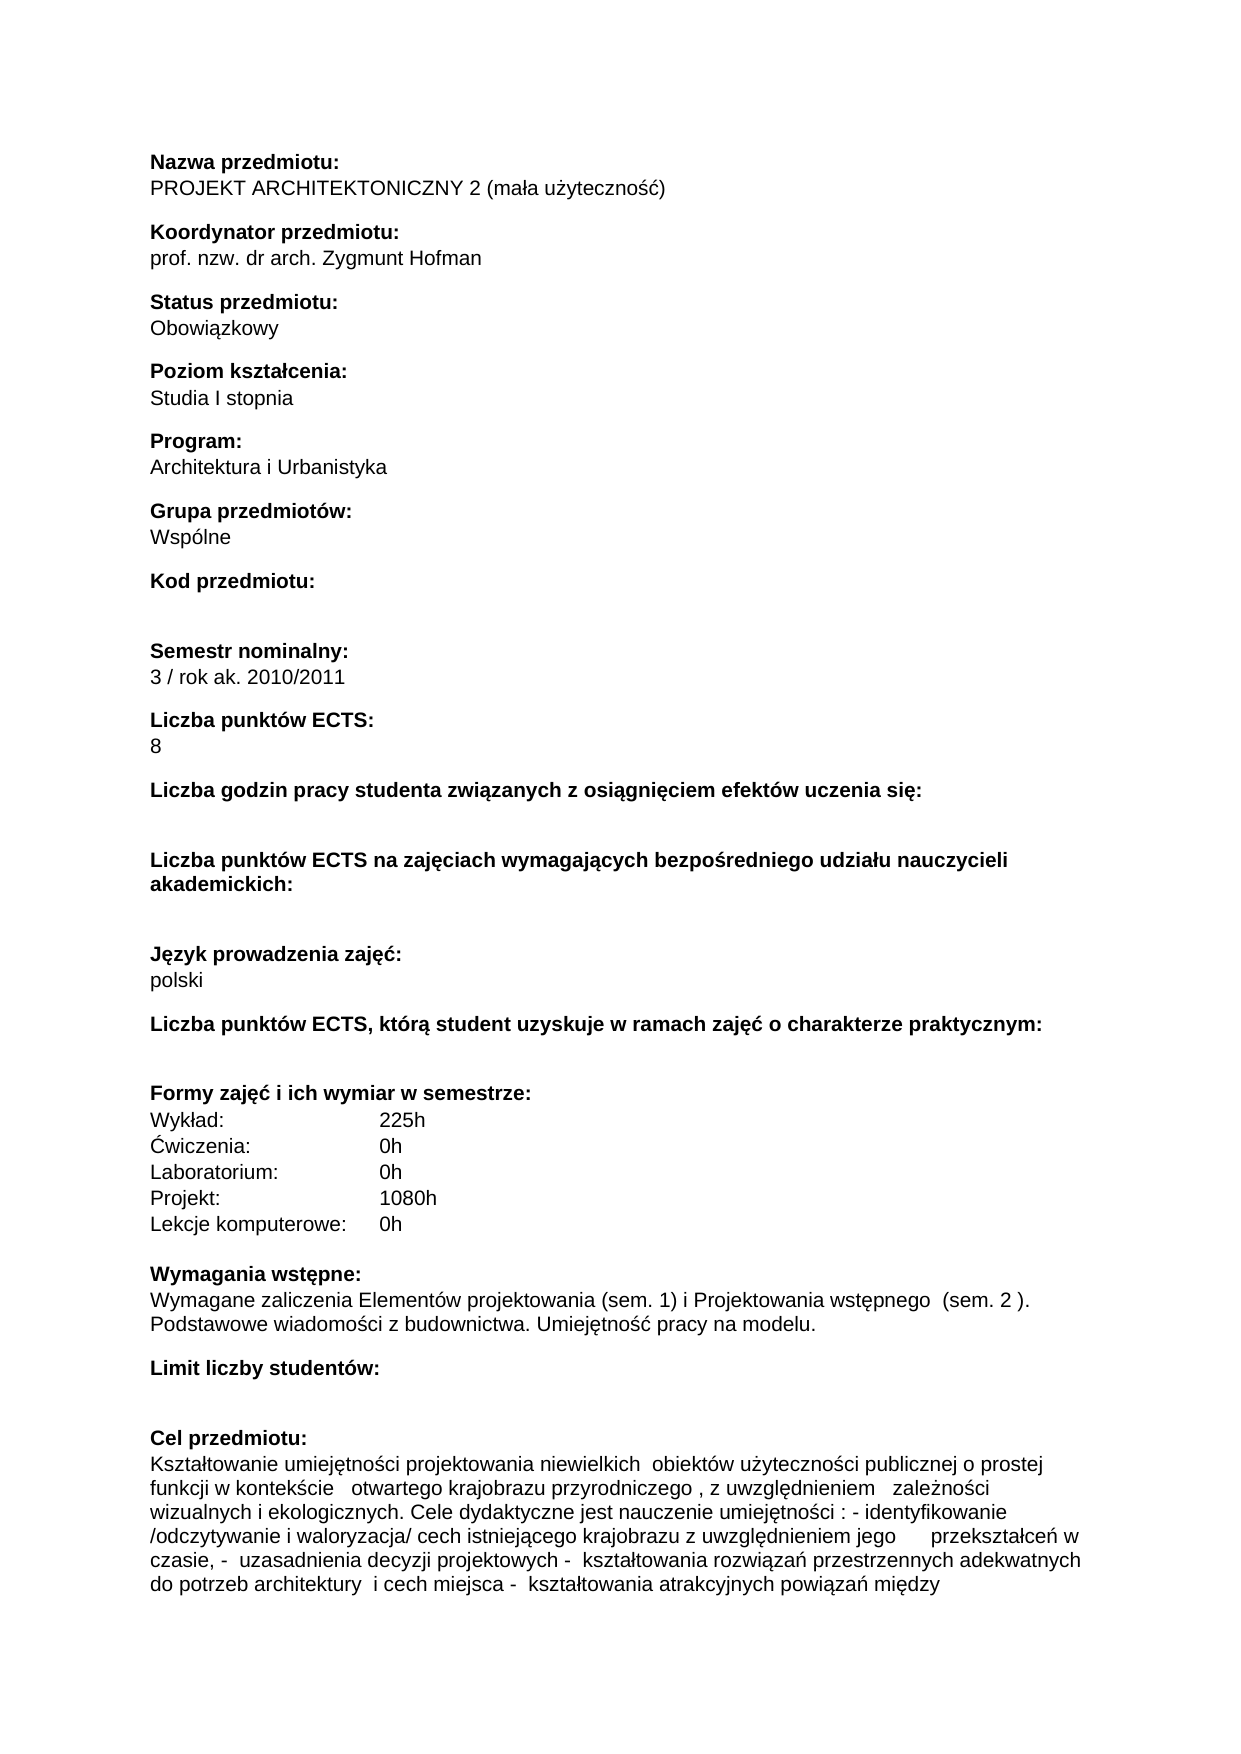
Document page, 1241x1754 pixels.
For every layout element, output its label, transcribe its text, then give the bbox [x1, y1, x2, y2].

table_header Wykład: [140, 1108, 367, 1132]
table_cell Ćwiczenia: [140, 1134, 367, 1158]
text Liczba godzin pracy studenta związanych z osiągnięciem efektów uczenia się: [150, 778, 1090, 802]
table_cell Laboratorium: [140, 1160, 367, 1184]
text Program: [150, 429, 1090, 453]
text Architektura i Urbanistyka [150, 455, 1090, 479]
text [150, 1452, 1090, 1595]
table_cell Projekt: [140, 1186, 367, 1210]
table_cell 1080h [369, 1184, 597, 1210]
text Studia I stopnia [150, 385, 1090, 409]
table_cell Lekcje komputerowe: [140, 1212, 367, 1236]
text Liczba punktów ECTS, którą student uzyskuje w ramach zajęć o charakterze praktycznym: [150, 1011, 1090, 1035]
text Status przedmiotu: [150, 289, 1090, 313]
text Liczba punktów ECTS: [150, 708, 1090, 732]
text Koordynator przedmiotu: [150, 220, 1090, 244]
text Język prowadzenia zajęć: [150, 942, 1090, 966]
text Grupa przedmiotów: [150, 499, 1090, 523]
text PROJEKT ARCHITEKTONICZNY 2 (mała użyteczność) [150, 176, 1090, 200]
text 3 / rok ak. 2010/2011 [150, 664, 1090, 688]
text Poziom kształcenia: [150, 359, 1090, 383]
text Cel przedmiotu: [150, 1426, 1090, 1449]
text polski [150, 968, 1090, 992]
table_header 225h [369, 1108, 597, 1132]
table_cell 0h [369, 1210, 597, 1236]
text Wspólne [150, 525, 1090, 549]
text Kod przedmiotu: [150, 569, 1090, 593]
text Formy zajęć i ich wymiar w semestrze: [150, 1081, 1090, 1105]
text Limit liczby studentów: [150, 1356, 1090, 1380]
text Wymagania wstępne: [150, 1262, 1090, 1286]
table_cell 0h [369, 1132, 597, 1158]
table_cell 0h [369, 1158, 597, 1184]
text Semestr nominalny: [150, 638, 1090, 662]
text 8 [150, 734, 1090, 758]
text Obowiązkowy [150, 316, 1090, 339]
text Nazwa przedmiotu: [150, 150, 1090, 174]
text prof. nzw. dr arch. Zygmunt Hofman [150, 246, 1090, 270]
text Liczba punktów ECTS na zajęciach wymagających bezpośredniego udziału nauczycieli akademickich: [150, 848, 1090, 896]
text Wymagane zaliczenia Elementów projektowania (sem. 1) i Projektowania wstępnego (sem. 2 ). Podstawowe wiadomości z budownictwa. Umiejętność pracy na modelu. [150, 1288, 1090, 1336]
